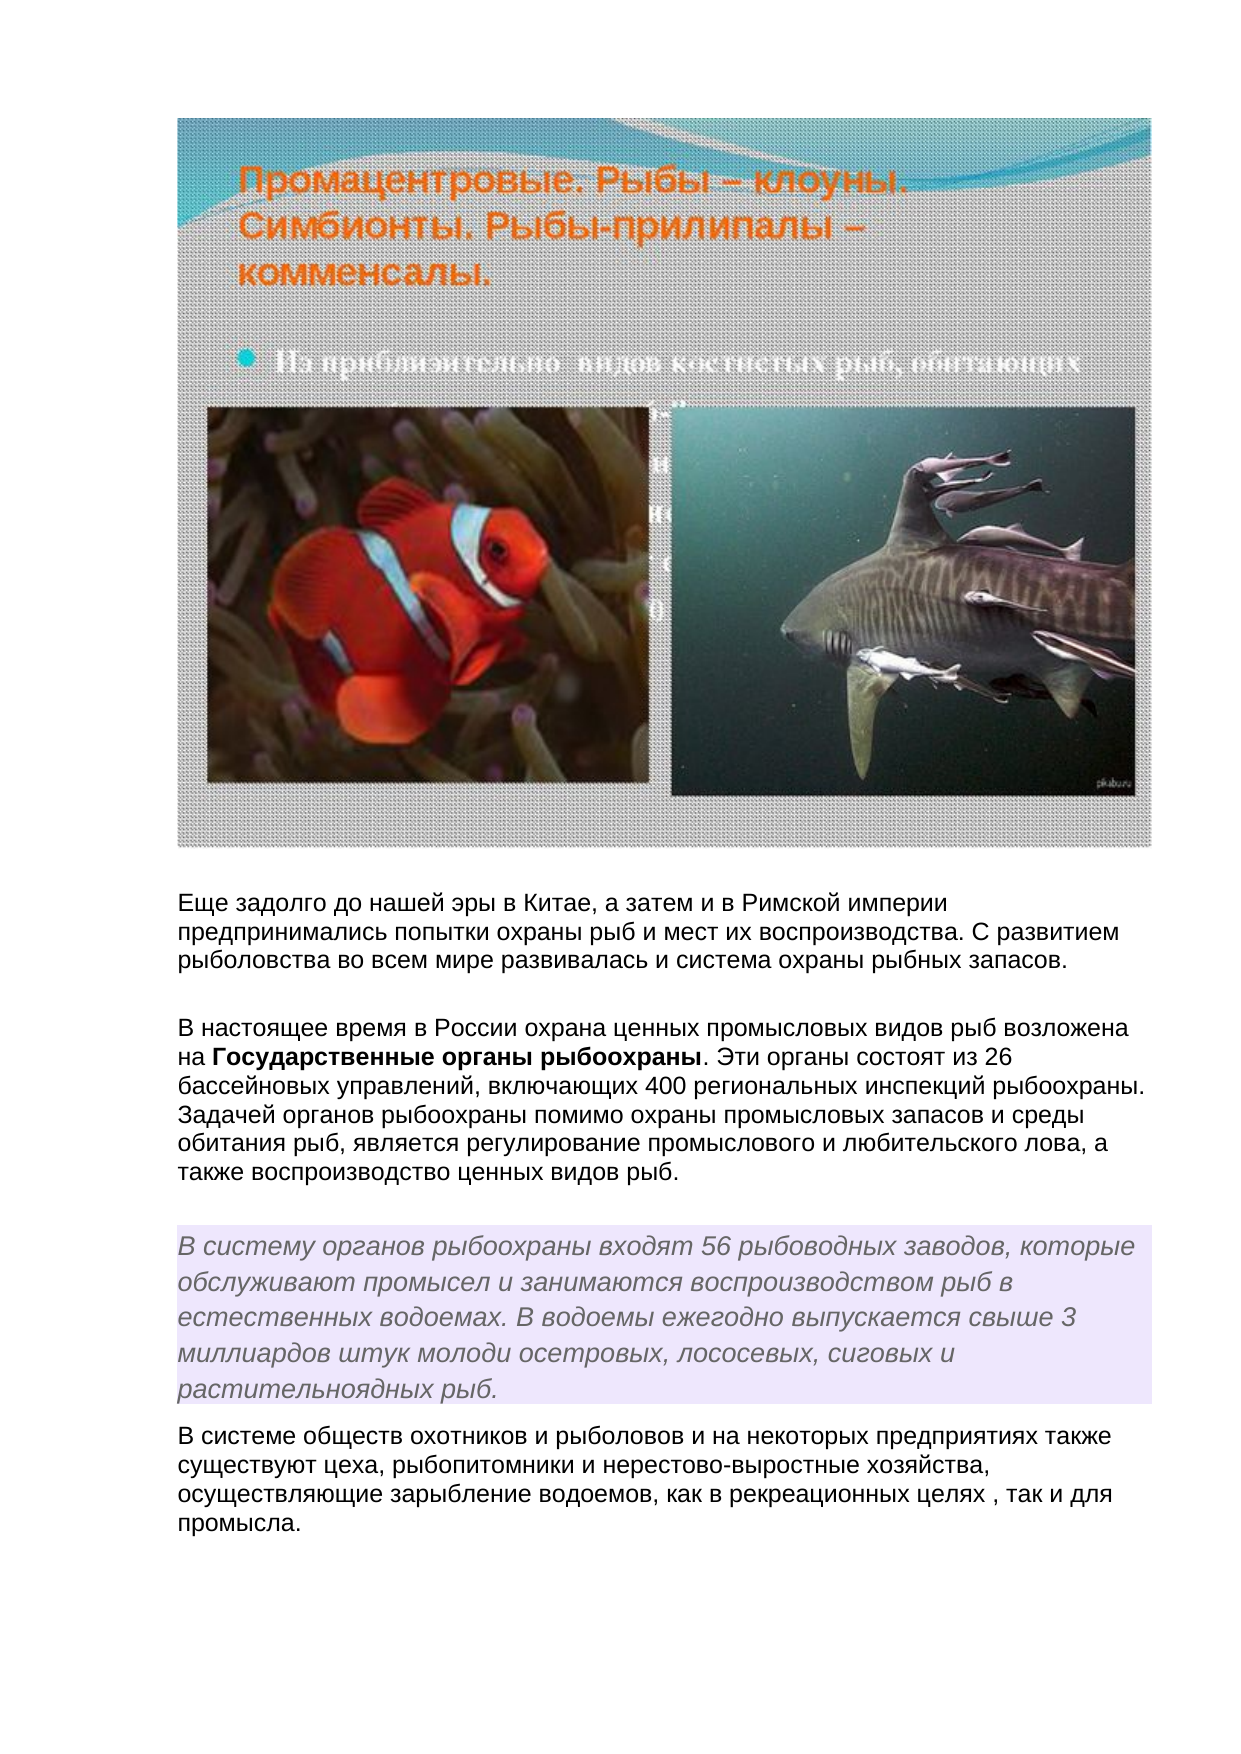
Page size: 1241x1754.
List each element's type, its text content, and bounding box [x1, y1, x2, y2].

picture [177, 118, 1152, 849]
text В настоящее время в России охрана ценных промысловых видов рыб возложена на Государственные органы рыбоохраны. Эти органы состоят из 26 бассейновых управлений, включающих 400 региональных инспекций рыбоохраны. [177, 1013, 1152, 1099]
text В системе обществ охотников и рыболовов и на некоторых предприятиях также существуют цеха, рыбопитомники и нерестово-выростные хозяйства, осуществляющие зарыбление водоемов, как в рекреационных целях , так и для промысла. [177, 1421, 1152, 1536]
text В систему органов рыбоохраны входят 56 рыбоводных заводов, которые обслуживают промысел и занимаются воспроизводством рыб в естественных водоемах. В водоемы ежегодно выпускается свыше 3 миллиардов штук молоди осетровых, лососевых, сиговых и растительноядных рыб. [177, 1225, 1152, 1404]
text Задачей органов рыбоохраны помимо охраны промысловых запасов и среды обитания рыб, является регулирование промыслового и любительского лова, а также воспроизводство ценных видов рыб. [177, 1099, 1152, 1186]
text Еще задолго до нашей эры в Китае, а затем и в Римской империи предпринимались попытки охраны рыб и мест их воспроизводства. С развитием рыболовства во всем мире развивалась и система охраны рыбных запасов. [177, 888, 1152, 974]
